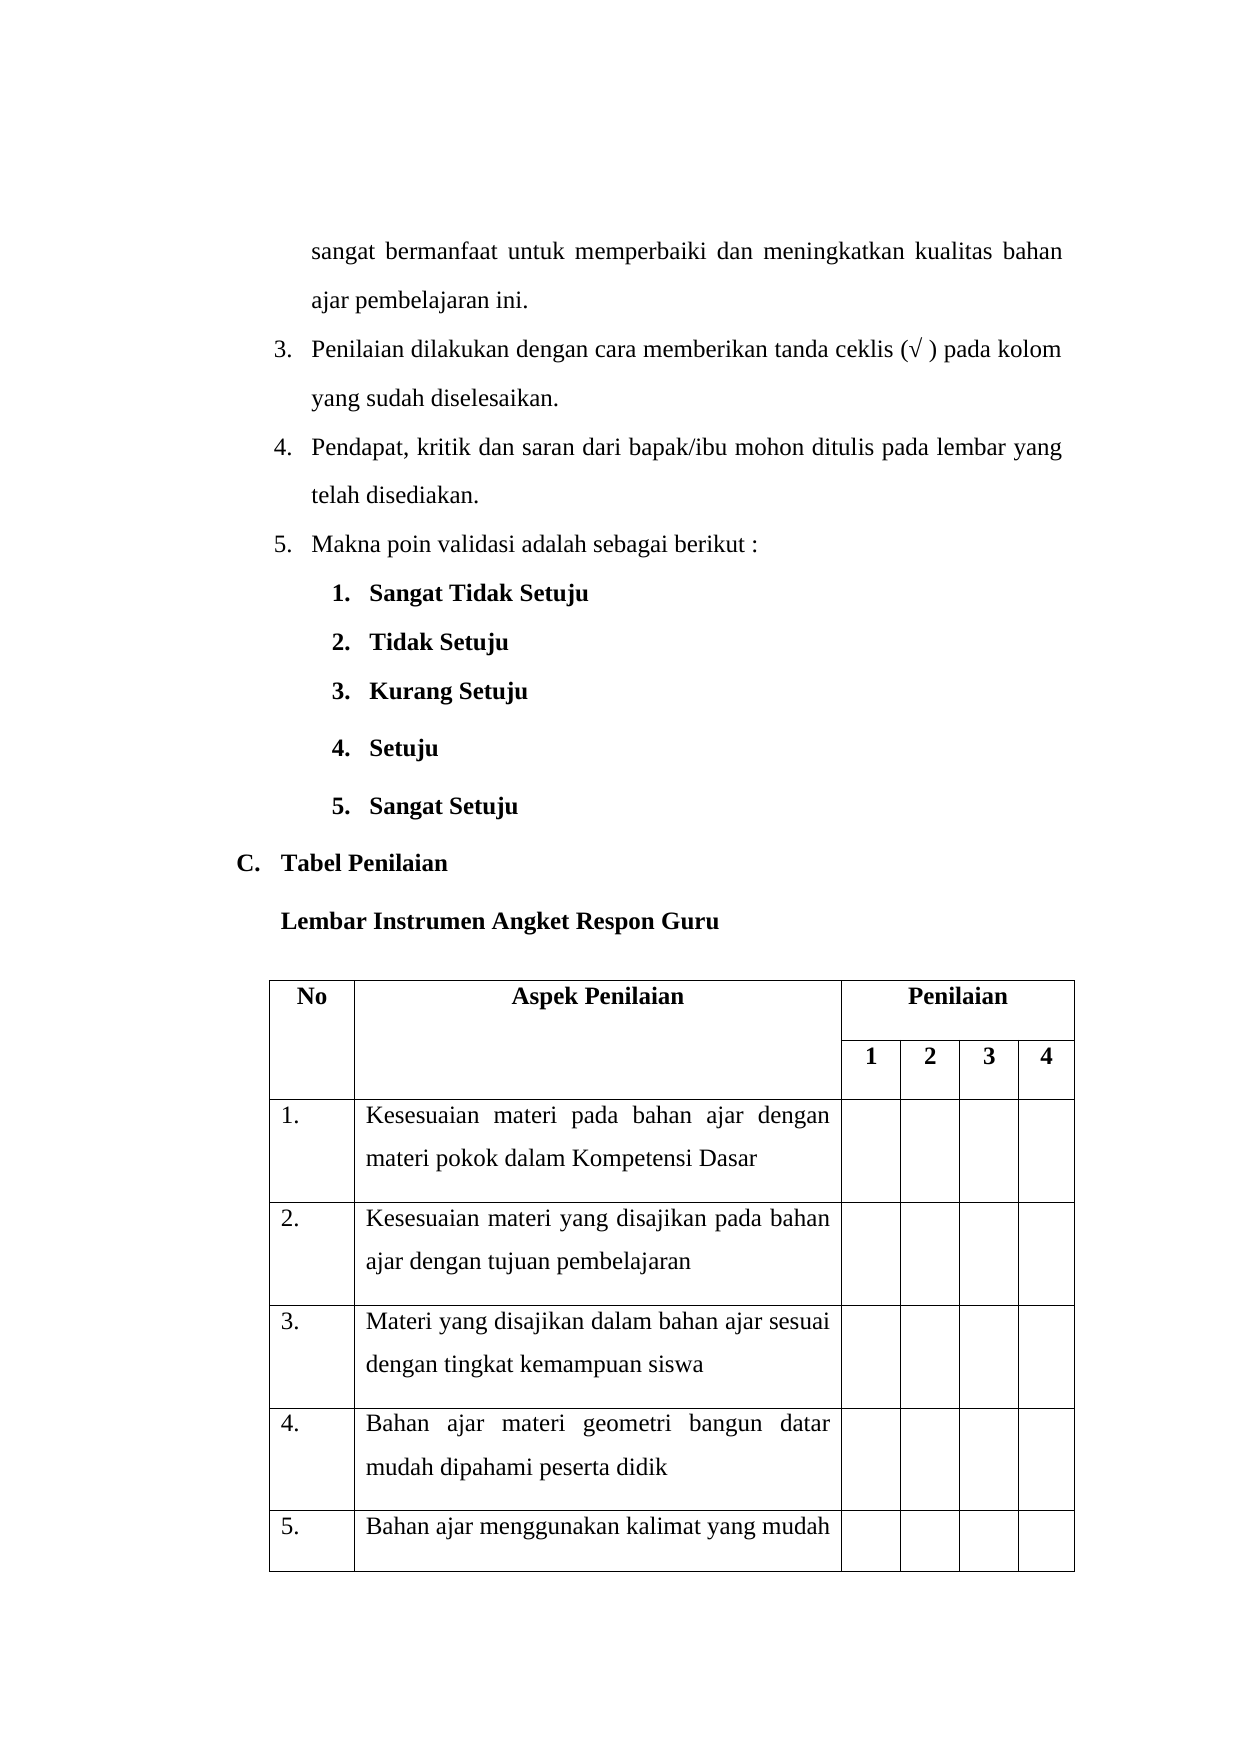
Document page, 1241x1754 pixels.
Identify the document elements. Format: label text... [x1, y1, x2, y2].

table_cell [1019, 1203, 1074, 1305]
table_cell 5. [270, 1511, 354, 1571]
table_header Aspek Penilaian [355, 981, 841, 1099]
list Kurang Setuju [332, 676, 1063, 705]
list Makna poin validasi adalah sebagai berikut : [274, 529, 1063, 558]
table_cell [901, 1100, 959, 1202]
table_cell [1019, 1306, 1074, 1407]
table_cell [1019, 1409, 1074, 1510]
table_cell 4. [270, 1409, 354, 1510]
table_cell [901, 1511, 959, 1571]
list Penilaian dilakukan dengan cara memberikan tanda ceklis (√ ) pada kolom yang sudah diselesaikan. [274, 334, 1063, 412]
table_cell [842, 1100, 900, 1202]
table_cell [842, 1409, 900, 1510]
table_cell [901, 1409, 959, 1510]
table_cell Kesesuaian materi pada bahan ajar dengan materi pokok dalam Kompetensi Dasar [355, 1100, 841, 1202]
list Lembar Instrumen Angket Respon Guru [281, 906, 1063, 935]
table_cell 3 [960, 1041, 1018, 1099]
table_cell [1019, 1511, 1074, 1571]
table_cell Kesesuaian materi yang disajikan pada bahan ajar dengan tujuan pembelajaran [355, 1203, 841, 1305]
list Tabel Penilaian [236, 848, 1063, 877]
table_cell 2. [270, 1203, 354, 1305]
table_cell [960, 1306, 1018, 1407]
table_cell [901, 1306, 959, 1407]
table_cell 4 [1019, 1041, 1074, 1099]
table_cell Materi yang disajikan dalam bahan ajar sesuai dengan tingkat kemampuan siswa [355, 1306, 841, 1407]
table_cell 1. [270, 1100, 354, 1202]
table_cell [960, 1511, 1018, 1571]
table_cell [1019, 1100, 1074, 1202]
table_cell [960, 1203, 1018, 1305]
table_cell [960, 1100, 1018, 1202]
table_cell [901, 1203, 959, 1305]
list Pendapat, kritik dan saran dari bapak/ibu mohon ditulis pada lembar yang telah disediakan. [274, 432, 1063, 509]
table_cell [842, 1306, 900, 1407]
list Setuju [332, 733, 1063, 762]
table_cell [960, 1409, 1018, 1510]
list Sangat Setuju [332, 791, 1063, 820]
table_cell 3. [270, 1306, 354, 1407]
table_cell [842, 1203, 900, 1305]
table_cell [842, 1511, 900, 1571]
table_header Penilaian [842, 981, 1074, 1040]
table_header No [270, 981, 354, 1099]
table_cell 1 [842, 1041, 900, 1099]
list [274, 236, 1063, 314]
table_cell 2 [901, 1041, 959, 1099]
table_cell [355, 1511, 841, 1571]
table_cell Bahan ajar materi geometri bangun datar mudah dipahami peserta didik [355, 1409, 841, 1510]
list Tidak Setuju [332, 627, 1063, 656]
list Sangat Tidak Setuju [332, 578, 1063, 607]
